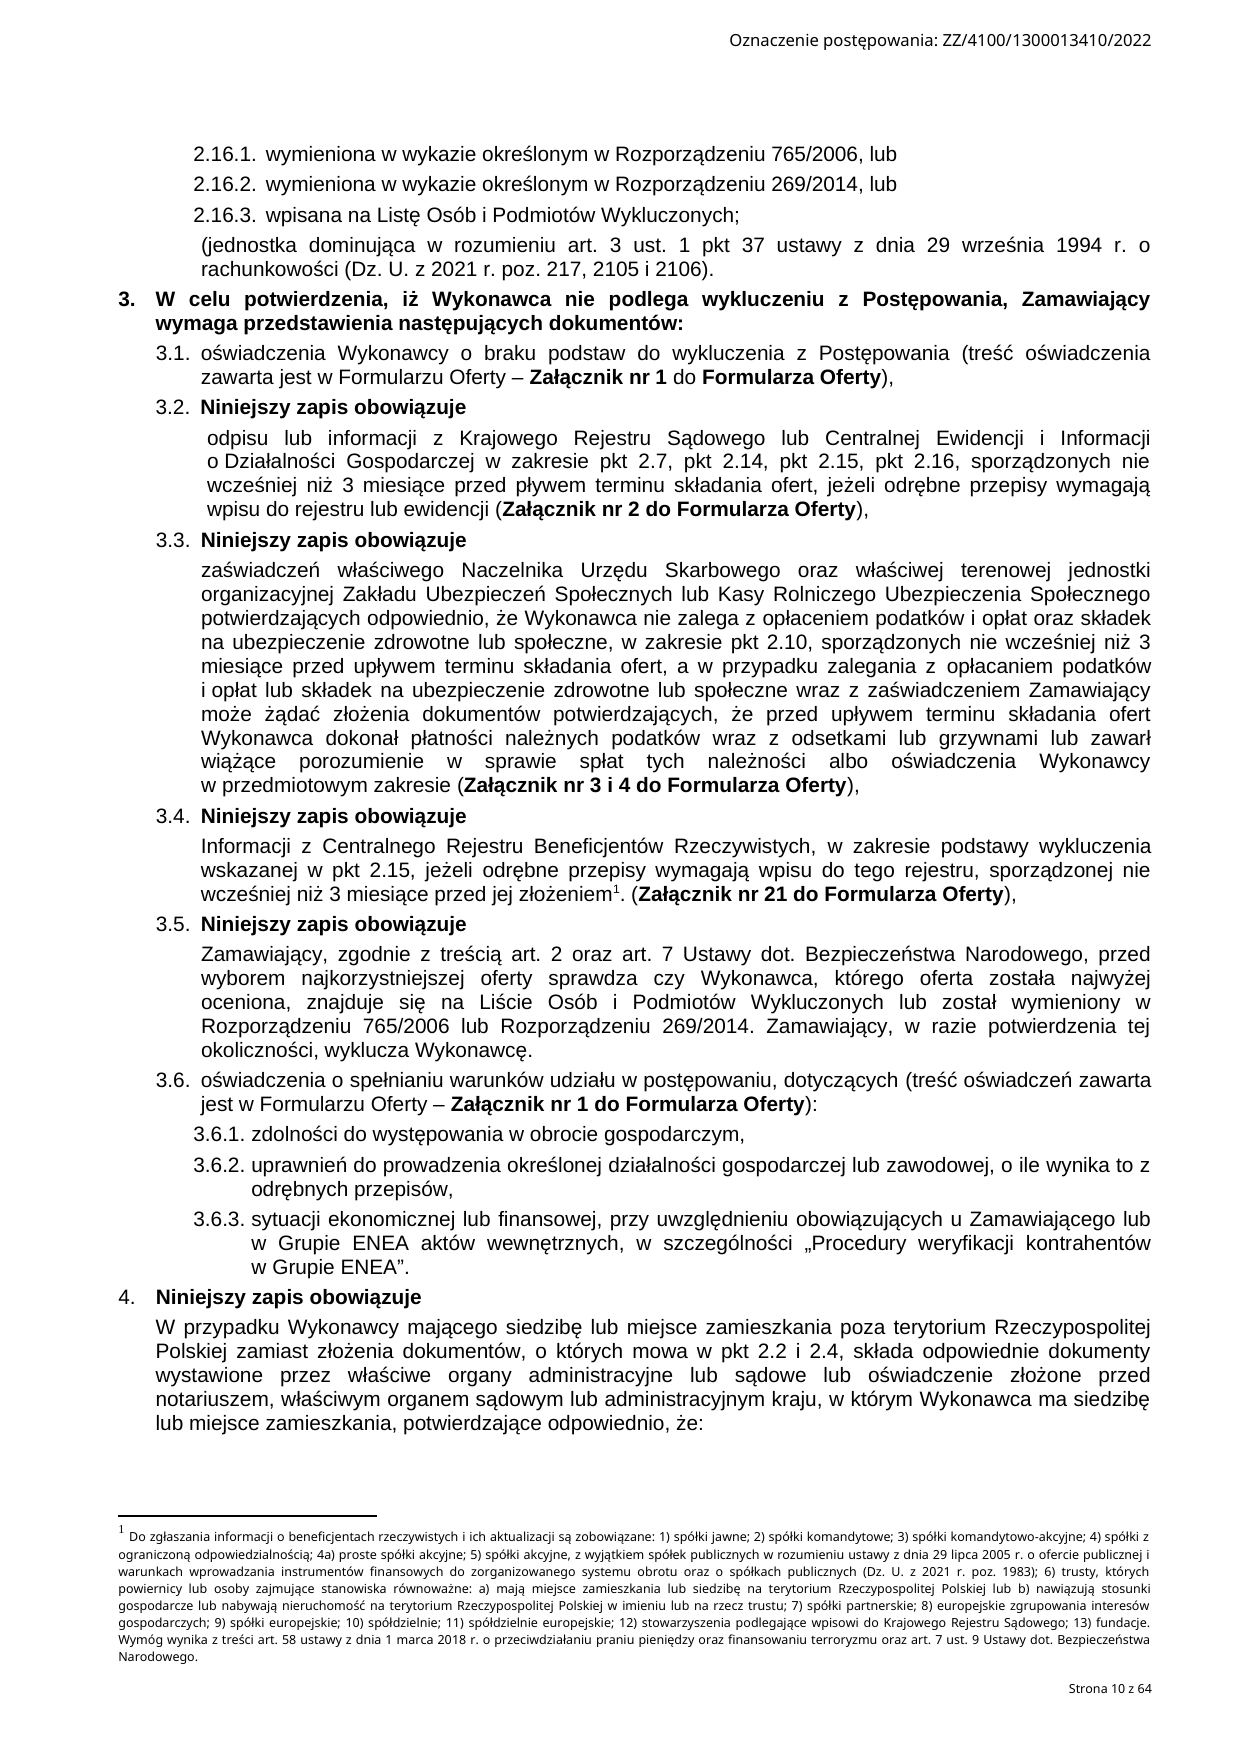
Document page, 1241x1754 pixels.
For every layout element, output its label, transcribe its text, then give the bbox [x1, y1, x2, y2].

list wpisana na Listę Osób i Podmiotów Wykluczonych; [193, 202, 1152, 226]
list zdolności do występowania w obrocie gospodarczym, [193, 1122, 1152, 1146]
text zaświadczeń właściwego Naczelnika Urzędu Skarbowego oraz właściwej terenowej jednostki organizacyjnej Zakładu Ubezpieczeń Społecznych lub Kasy Rolniczego Ubezpieczenia Społecznego potwierdzających odpowiednio, że Wykonawca nie zalega z opłaceniem podatków i opłat oraz składek na ubezpieczenie zdrowotne lub społeczne, w zakresie pkt 2.10, sporządzonych nie wcześniej niż 3 miesiące przed upływem terminu składania ofert, a w przypadku zalegania z opłacaniem podatków i opłat lub składek na ubezpieczenie zdrowotne lub społeczne wraz z zaświadczeniem Zamawiający może żądać złożenia dokumentów potwierdzających, że przed upływem terminu składania ofert Wykonawca dokonał płatności należnych podatków wraz z odsetkami lub grzywnami lub zawarł wiążące porozumienie w sprawie spłat tych należności albo oświadczenia Wykonawcy w przedmiotowym zakresie (Załącznik nr 3 i 4 do Formularza Oferty), [201, 558, 1152, 797]
text W przypadku Wykonawcy mającego siedzibę lub miejsce zamieszkania poza terytorium Rzeczypospolitej Polskiej zamiast złożenia dokumentów, o których mowa w pkt 2.2 i 2.4, składa odpowiednie dokumenty wystawione przez właściwe organy administracyjne lub sądowe lub oświadczenie złożone przed notariuszem, właściwym organem sądowym lub administracyjnym kraju, w którym Wykonawca ma siedzibę lub miejsce zamieszkania, potwierdzające odpowiednio, że: [155, 1315, 1152, 1435]
list sytuacji ekonomicznej lub finansowej, przy uwzględnieniu obowiązujących u Zamawiającego lub w Grupie ENEA aktów wewnętrznych, w szczególności „Procedury weryfikacji kontrahentów w Grupie ENEA”. [193, 1207, 1152, 1278]
list wymieniona w wykazie określonym w Rozporządzeniu 269/2014, lub [193, 172, 1152, 196]
list oświadczenia o spełnianiu warunków udziału w postępowaniu, dotyczących (treść oświadczeń zawarta jest w Formularzu Oferty – Załącznik nr 1 do Formularza Oferty): [156, 1068, 1152, 1116]
list wymieniona w wykazie określonym w Rozporządzeniu 765/2006, lub [193, 142, 1152, 166]
text Informacji z Centralnego Rejestru Beneficjentów Rzeczywistych, w zakresie podstawy wykluczenia wskazanej w pkt 2.15, jeżeli odrębne przepisy wymagają wpisu do tego rejestru, sporządzonej nie wcześniej niż 3 miesiące przed jej złożeniem. (Załącznik nr 21 do Formularza Oferty), [201, 834, 1152, 906]
text odpisu lub informacji z Krajowego Rejestru Sądowego lub Centralnej Ewidencji i Informacji o Działalności Gospodarczej w zakresie pkt 2.7, pkt 2.14, pkt 2.15, pkt 2.16, sporządzonych nie wcześniej niż 3 miesiące przed pływem terminu składania ofert, jeżeli odrębne przepisy wymagają wpisu do rejestru lub ewidencji (Załącznik nr 2 do Formularza Oferty), [207, 425, 1152, 521]
text Zamawiający, zgodnie z treścią art. 2 oraz art. 7 Ustawy dot. Bezpieczeństwa Narodowego, przed wyborem najkorzystniejszej oferty sprawdza czy Wykonawca, którego oferta została najwyżej oceniona, znajduje się na Liście Osób i Podmiotów Wykluczonych lub został wymieniony w Rozporządzeniu 765/2006 lub Rozporządzeniu 269/2014. Zamawiający, w razie potwierdzenia tej okoliczności, wyklucza Wykonawcę. [201, 942, 1152, 1062]
text (jednostka dominująca w rozumieniu art. 3 ust. 1 pkt 37 ustawy z dnia 29 września 1994 r. o rachunkowości (Dz. U. z 2021 r. poz. 217, 2105 i 2106). [201, 233, 1152, 281]
list W celu potwierdzenia, iż Wykonawca nie podlega wykluczeniu z Postępowania, Zamawiający wymaga przedstawienia następujących dokumentów: [118, 287, 1152, 335]
list Niniejszy zapis obowiązuje [156, 912, 1152, 936]
list uprawnień do prowadzenia określonej działalności gospodarczej lub zawodowej, o ile wynika to z odrębnych przepisów, [193, 1152, 1152, 1200]
list oświadczenia Wykonawcy o braku podstaw do wykluczenia z Postępowania (treść oświadczenia zawarta jest w Formularzu Oferty – Załącznik nr 1 do Formularza Oferty), [156, 341, 1152, 389]
list Niniejszy zapis obowiązuje [156, 803, 1152, 827]
